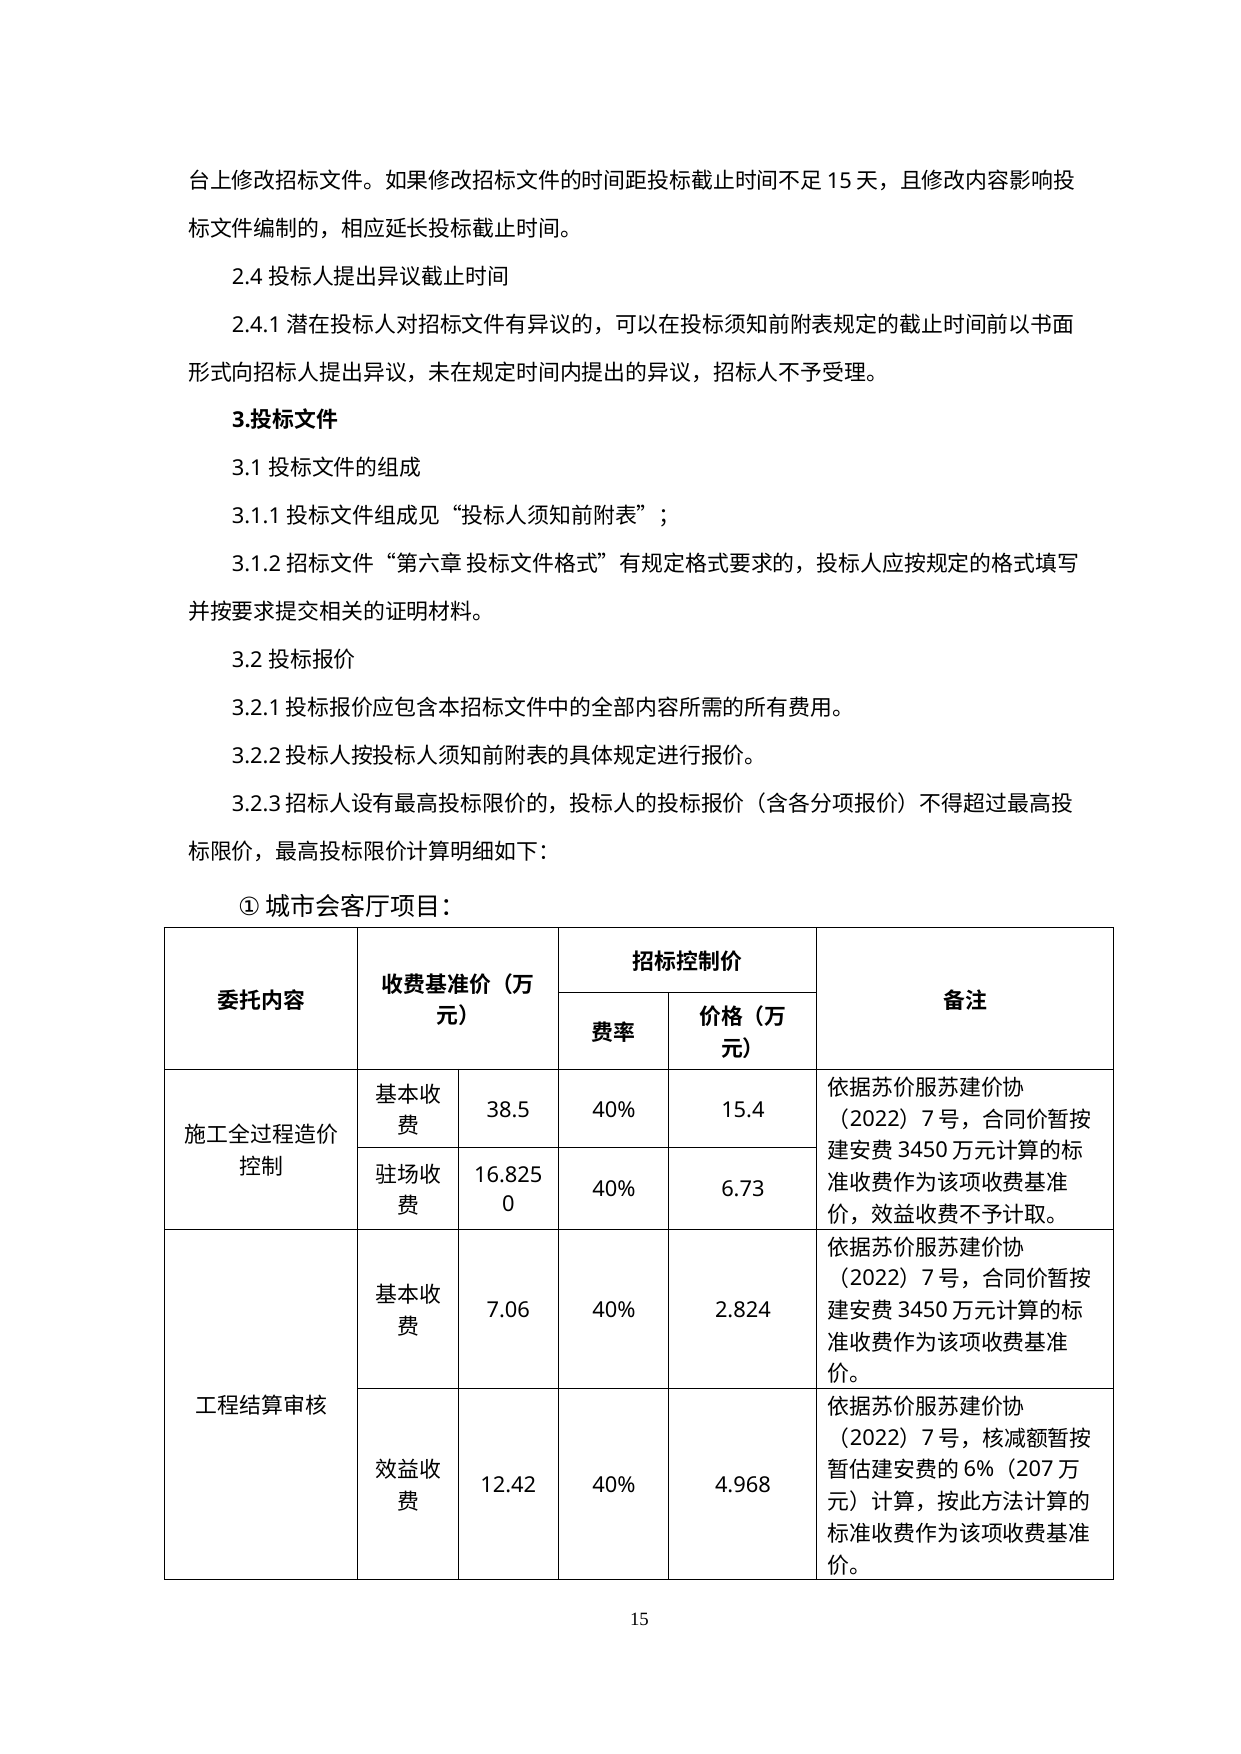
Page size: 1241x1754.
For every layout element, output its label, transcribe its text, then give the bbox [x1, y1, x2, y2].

table_cell 4.968 [669, 1389, 816, 1579]
text 3.2.1投标报价应包含本招标文件中的全部内容所需的所有费用。 [188, 677, 1090, 725]
table_cell 依据苏价服苏建价协（2022）7号，合同价暂按建安费3450万元计算的标准收费作为该项收费基准价。 [817, 1230, 1113, 1388]
text 3.2.2投标人按投标人须知前附表的具体规定进行报价。 [188, 725, 1090, 773]
subtitle 3.2 投标报价 [188, 629, 1090, 677]
table_cell 40% [559, 1148, 668, 1228]
table_cell 依据苏价服苏建价协（2022）7号，核减额暂按暂估建安费的6%（207万元）计算，按此方法计算的标准收费作为该项收费基准价。 [817, 1389, 1113, 1579]
text 3.2.3招标人设有最高投标限价的，投标人的投标报价（含各分项报价）不得超过最高投标限价，最高投标限价计算明细如下： [188, 773, 1090, 869]
table_cell 38.5 [459, 1070, 558, 1147]
text 3.1.2 招标文件“第六章 投标文件格式”有规定格式要求的，投标人应按规定的格式填写并按要求提交相关的证明材料。 [188, 533, 1090, 629]
table_cell 基本收费 [358, 1070, 458, 1147]
table_cell 依据苏价服苏建价协（2022）7号，合同价暂按建安费3450万元计算的标准收费作为该项收费基准价，效益收费不予计取。 [817, 1070, 1113, 1228]
table_cell 驻场收费 [358, 1148, 458, 1228]
table_header 招标控制价 [559, 928, 816, 992]
text 2.4.1 潜在投标人对招标文件有异议的，可以在投标须知前附表规定的截止时间前以书面形式向招标人提出异议，未在规定时间内提出的异议，招标人不予受理。 [188, 294, 1090, 389]
subtitle 3.1 投标文件的组成 [188, 437, 1090, 485]
table_cell 12.42 [459, 1389, 558, 1579]
table_cell 7.06 [459, 1230, 558, 1388]
table_cell 16.8250 [459, 1148, 558, 1228]
table_cell 价格（万元） [669, 993, 816, 1069]
table_header 收费基准价（万元） [358, 928, 558, 1069]
table_cell 40% [559, 1389, 668, 1579]
text ①城市会客厅项目： [188, 869, 1090, 927]
table_cell 6.73 [669, 1148, 816, 1228]
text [188, 150, 1090, 246]
text 3.1.1 投标文件组成见“投标人须知前附表”； [188, 485, 1090, 533]
table_cell 施工全过程造价控制 [165, 1070, 357, 1228]
table_cell 15.4 [669, 1070, 816, 1147]
table_cell 费率 [559, 993, 668, 1069]
table_cell 基本收费 [358, 1230, 458, 1388]
text 2.4 投标人提出异议截止时间 [188, 246, 1090, 294]
table_cell 效益收费 [358, 1389, 458, 1579]
table_cell 40% [559, 1230, 668, 1388]
text 3.投标文件 [188, 389, 1090, 437]
table_cell 工程结算审核 [165, 1230, 357, 1579]
table_header 备注 [817, 928, 1113, 1069]
table_cell 40% [559, 1070, 668, 1147]
table_header 委托内容 [165, 928, 357, 1069]
table_cell 2.824 [669, 1230, 816, 1388]
